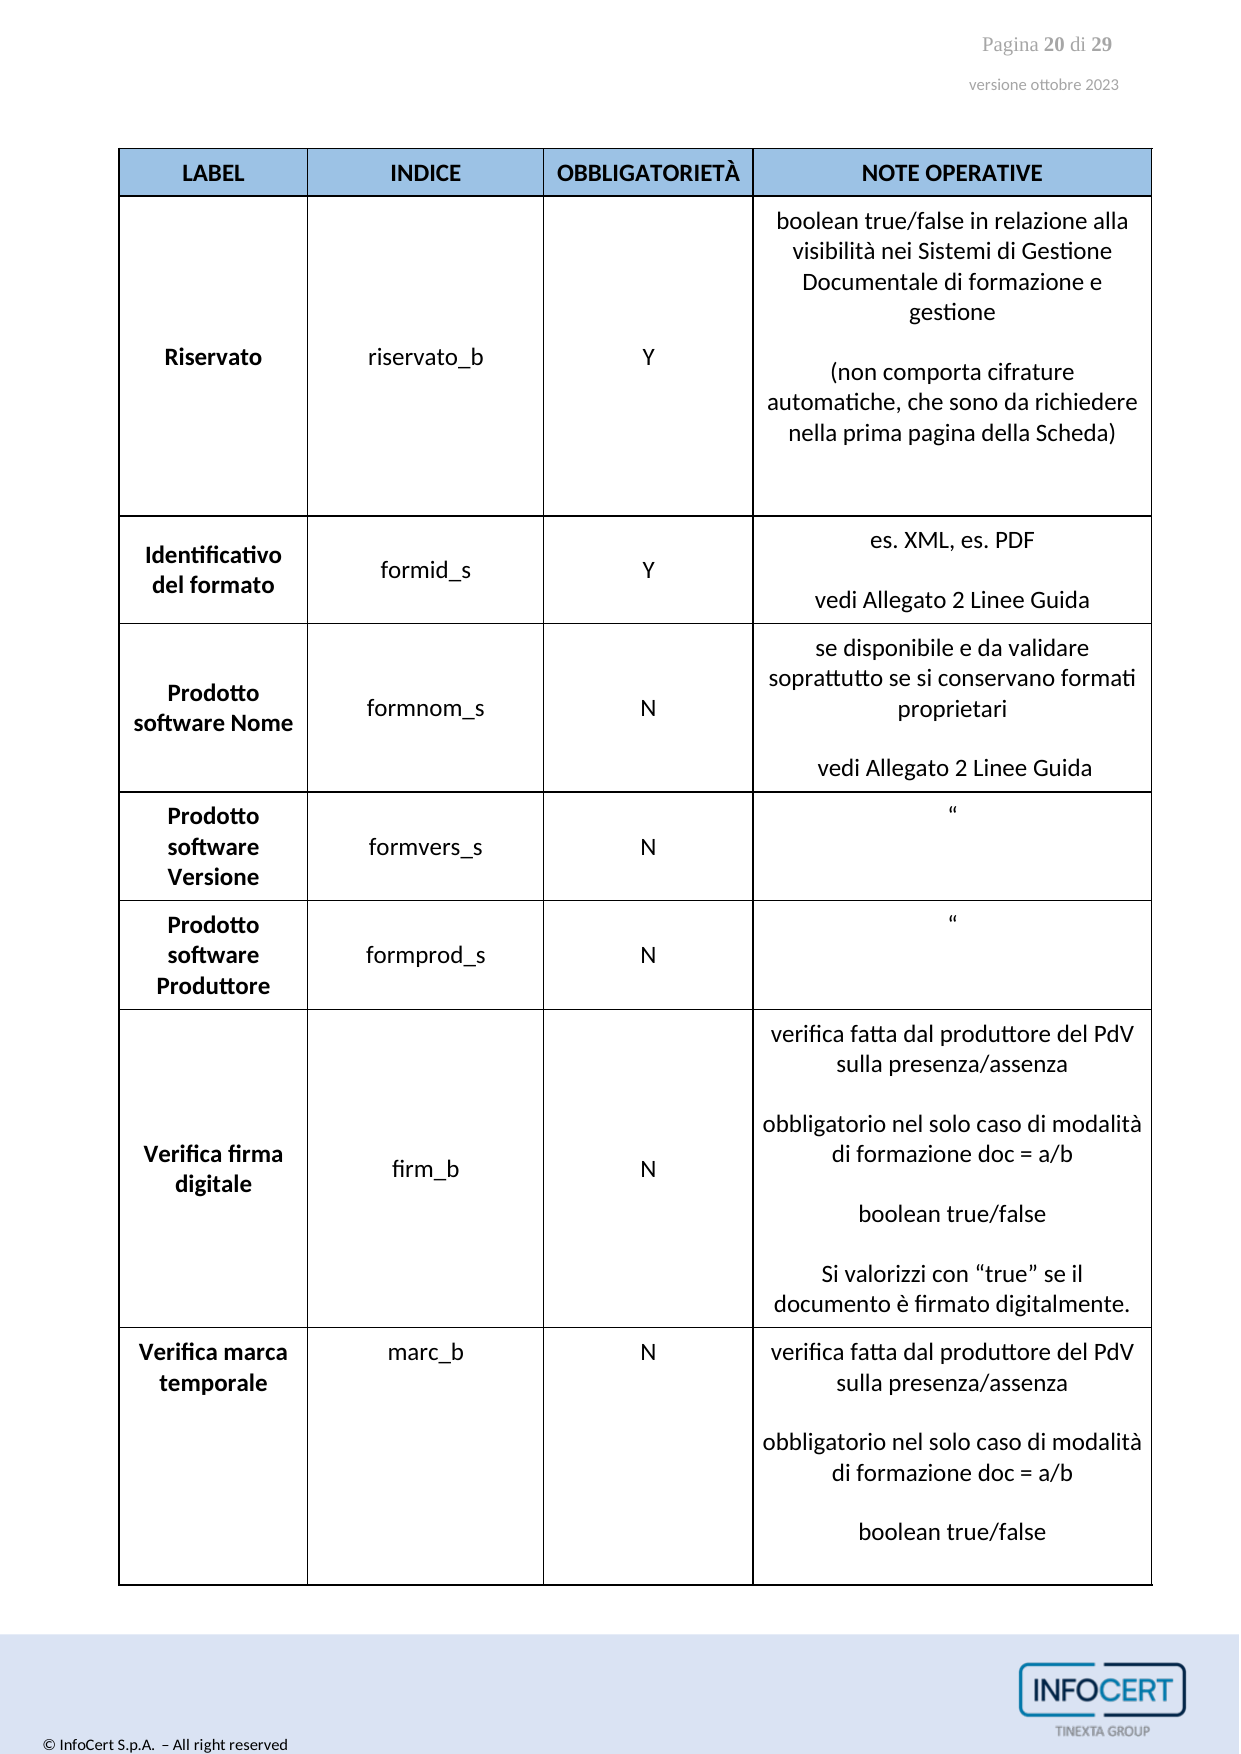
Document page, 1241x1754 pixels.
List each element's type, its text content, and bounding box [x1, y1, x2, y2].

table_cell N [544, 1010, 752, 1327]
table_cell se disponibile e da validare soprattutto se si conservano formati proprietari vedi Allegato 2 Linee Guida [754, 624, 1151, 791]
table_cell Y [544, 517, 752, 622]
table_cell formvers_s [308, 793, 543, 900]
table_cell Verifica firma digitale [120, 1010, 307, 1327]
table_cell N [544, 1328, 752, 1584]
table_cell firm_b [308, 1010, 543, 1327]
table_cell N [544, 901, 752, 1008]
table_cell “ [754, 901, 1151, 1008]
table_header INDICE [308, 149, 543, 195]
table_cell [754, 1328, 1151, 1584]
table_cell Identificativo del formato [120, 517, 307, 622]
table_cell formid_s [308, 517, 543, 622]
picture [1007, 1643, 1198, 1754]
table_cell N [544, 793, 752, 900]
table_cell N [544, 624, 752, 791]
table_cell Verifica marca temporale [120, 1328, 307, 1584]
table_header NOTE OPERATIVE [754, 149, 1151, 195]
table_cell Prodotto software Versione [120, 793, 307, 900]
table_cell “ [754, 793, 1151, 900]
table_cell formnom_s [308, 624, 543, 791]
table_cell verifica fatta dal produttore del PdV sulla presenza/assenza obbligatorio nel solo caso di modalità di formazione doc = a/b boolean true/false Si valorizzi con “true” se il documento è firmato digitalmente. [754, 1010, 1151, 1327]
table_cell boolean true/false in relazione alla visibilità nei Sistemi di Gestione Documentale di formazione e gestione (non comporta cifrature automatiche, che sono da richiedere nella prima pagina della Scheda) [754, 197, 1151, 515]
table_cell Y [544, 197, 752, 515]
table_cell Prodotto software Produttore [120, 901, 307, 1008]
table_cell Prodotto software Nome [120, 624, 307, 791]
table_header OBBLIGATORIETÀ [544, 149, 752, 195]
table_header LABEL [120, 149, 307, 195]
table_cell formprod_s [308, 901, 543, 1008]
table_cell es. XML, es. PDF vedi Allegato 2 Linee Guida [754, 517, 1151, 622]
table_cell riservato_b [308, 197, 543, 515]
table_cell Riservato [120, 197, 307, 515]
table_cell marc_b [308, 1328, 543, 1584]
